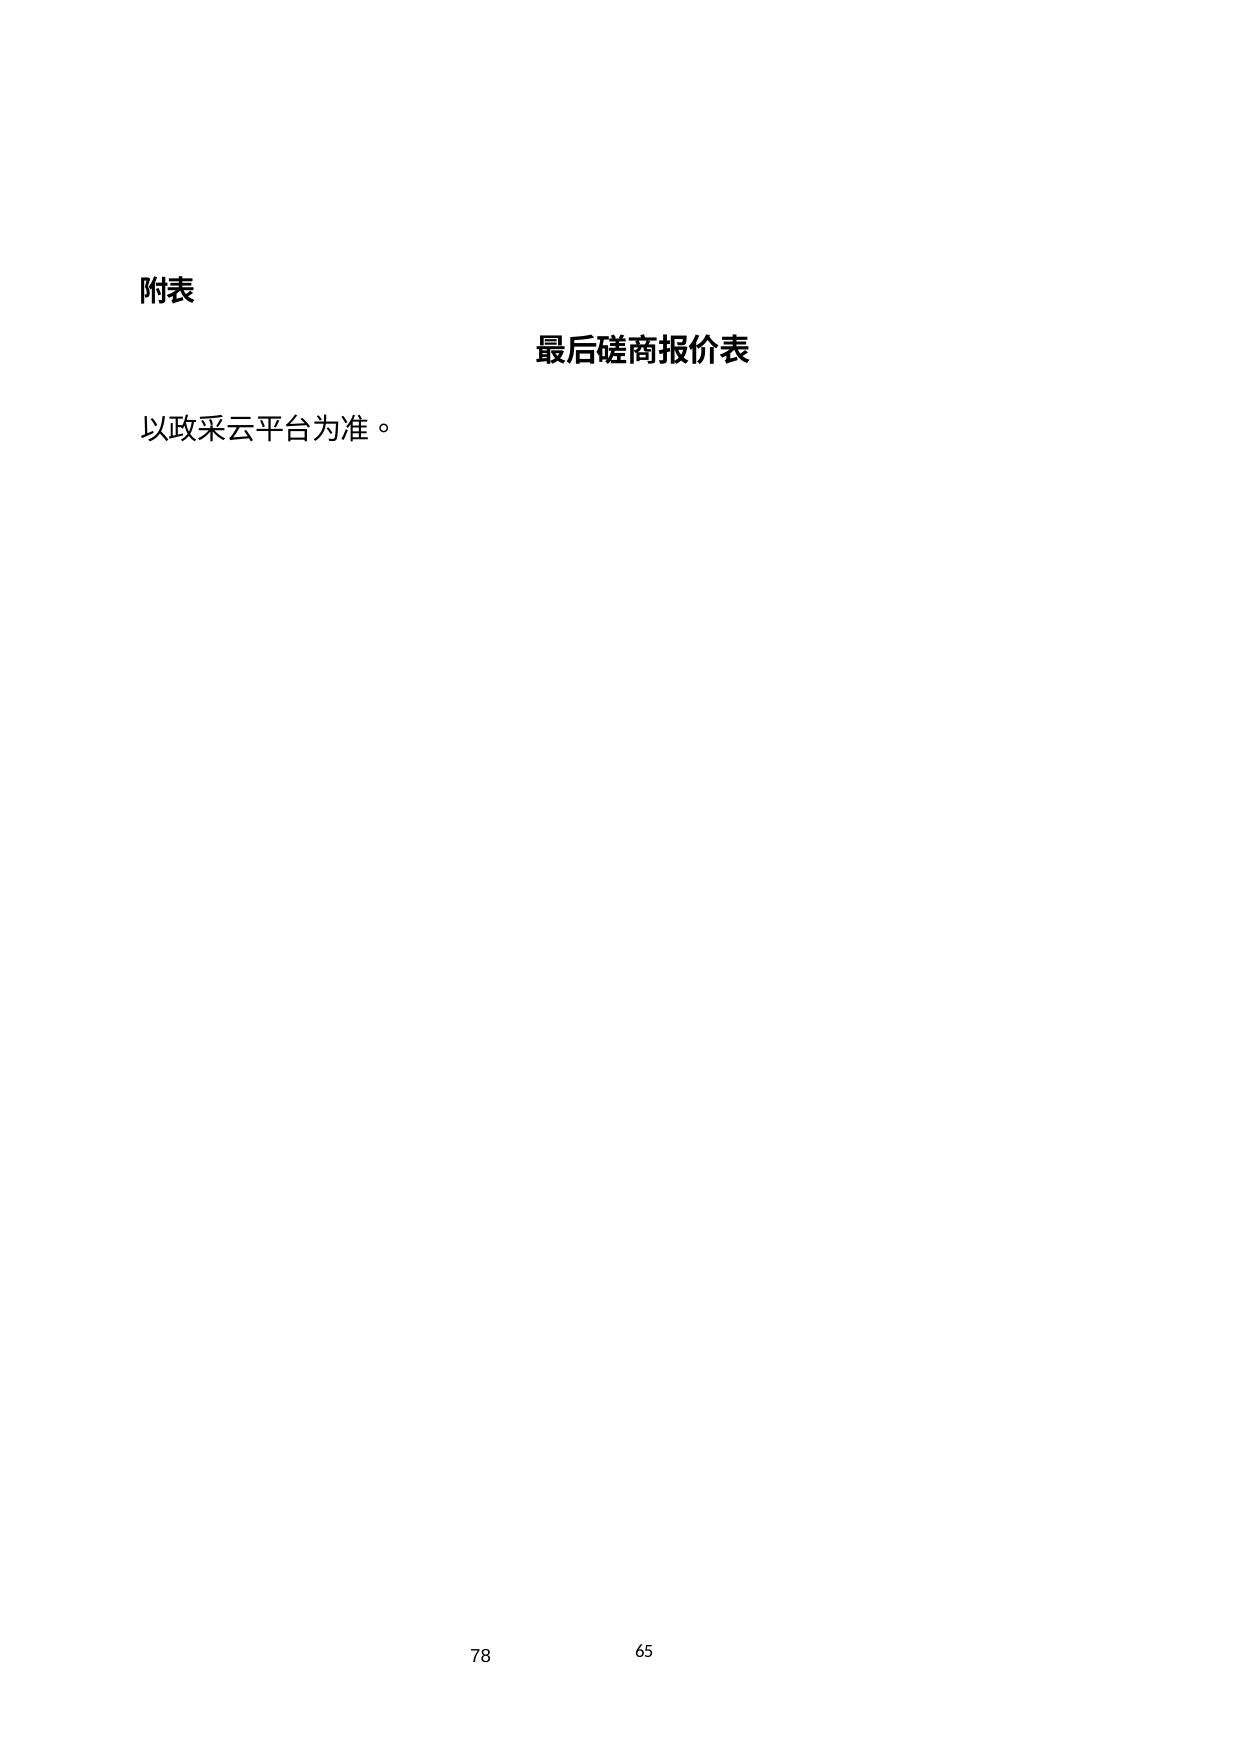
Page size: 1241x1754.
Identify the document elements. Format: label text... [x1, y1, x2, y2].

text 附表 [139, 273, 1104, 309]
text 最后磋商报价表 [535, 331, 1104, 370]
text 以政采云平台为准。 [140, 411, 1104, 447]
